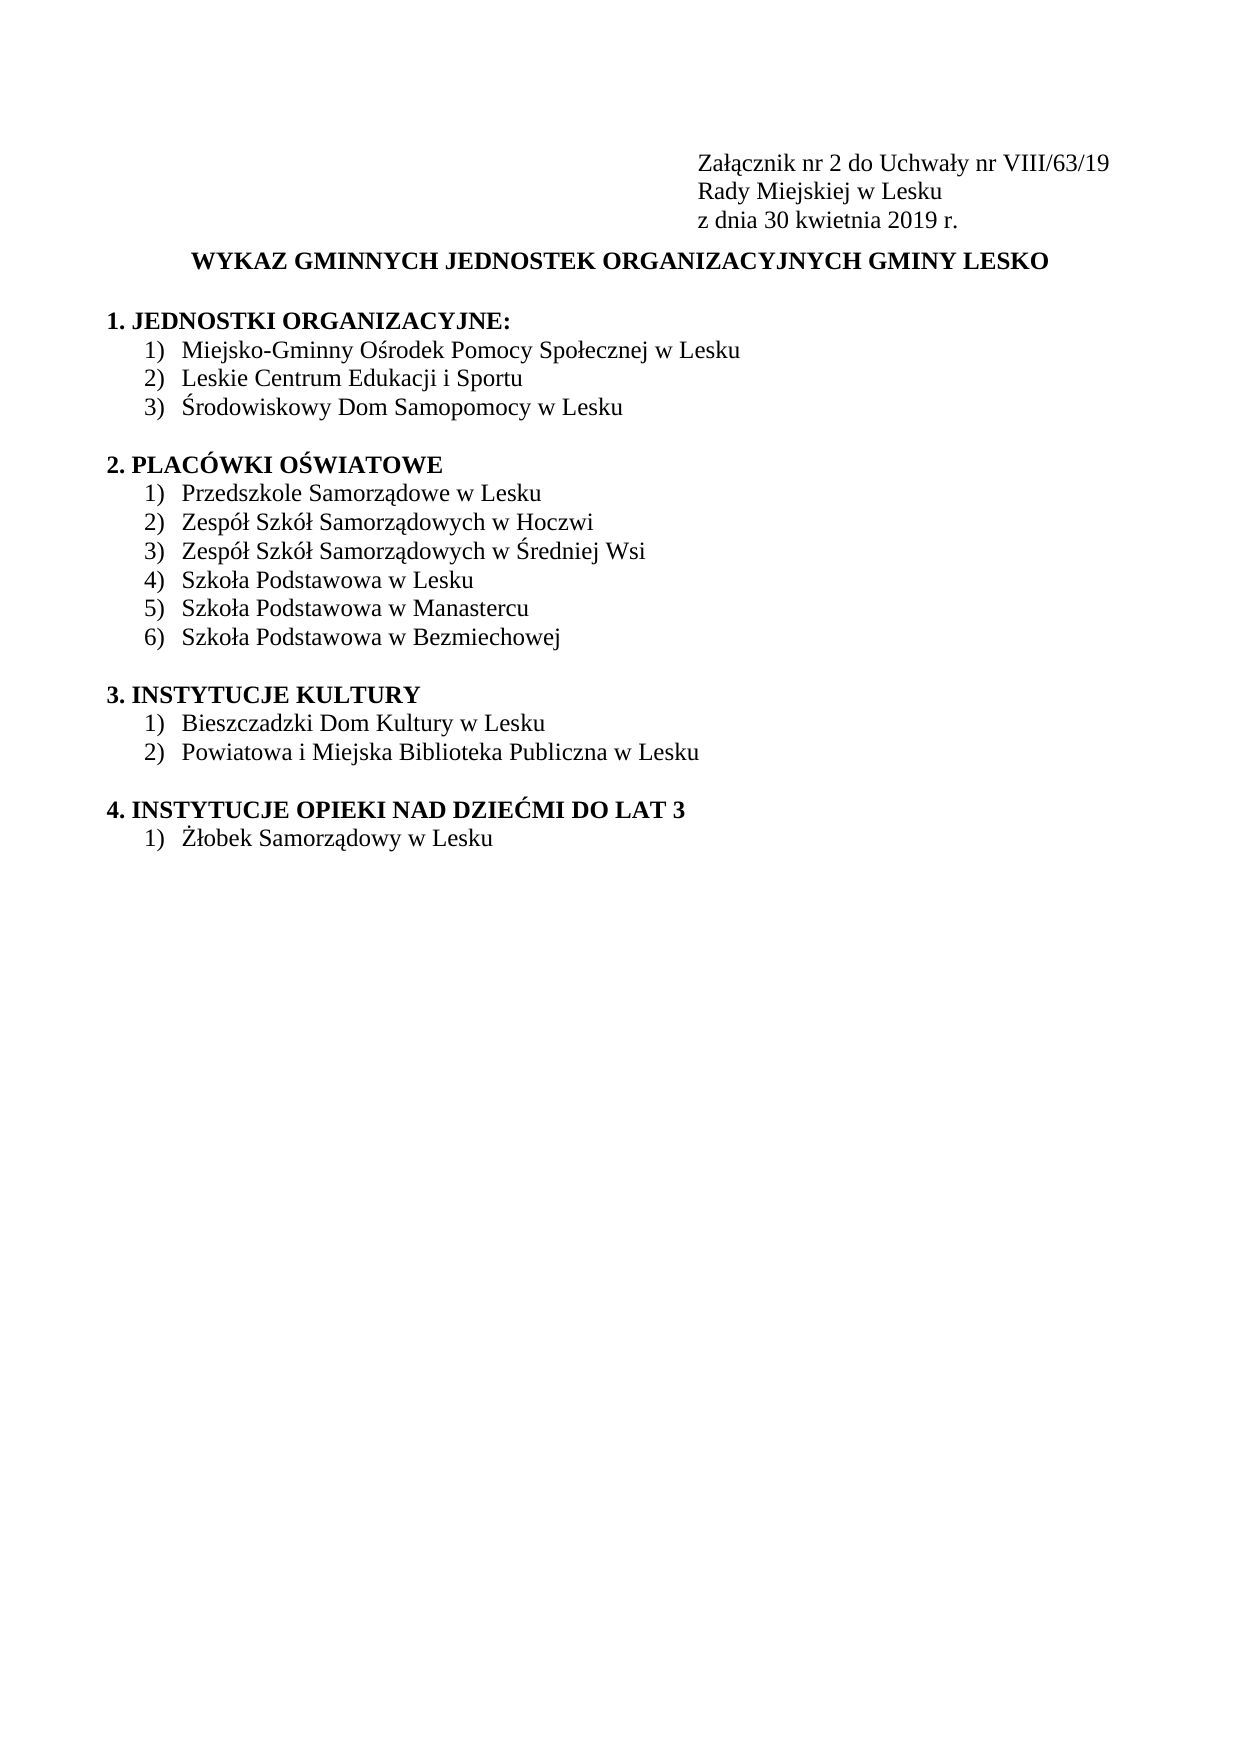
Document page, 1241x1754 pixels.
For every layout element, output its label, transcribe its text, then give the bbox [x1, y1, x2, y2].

text 2. PLACÓWKI OŚWIATOWE [106, 450, 1134, 478]
list Bieszczadzki Dom Kultury w Lesku [144, 708, 1134, 737]
text z dnia 30 kwietnia 2019 r. [697, 205, 1134, 234]
text Rady Miejskiej w Lesku [697, 176, 1134, 205]
list Zespół Szkół Samorządowych w Średniej Wsi [144, 536, 1134, 565]
text 3. INSTYTUCJE KULTURY [106, 680, 1134, 708]
list Powiatowa i Miejska Biblioteka Publiczna w Lesku [144, 737, 1134, 766]
list Zespół Szkół Samorządowych w Hoczwi [144, 507, 1134, 536]
list Przedszkole Samorządowe w Lesku [144, 478, 1134, 507]
list Szkoła Podstawowa w Bezmiechowej [144, 622, 1134, 651]
list Żłobek Samorządowy w Lesku [144, 823, 1134, 852]
list Szkoła Podstawowa w Manastercu [144, 593, 1134, 622]
list Leskie Centrum Edukacji i Sportu [144, 363, 1134, 392]
text 1. JEDNOSTKI ORGANIZACYJNE: [106, 306, 1134, 335]
list Miejsko-Gminny Ośrodek Pomocy Społecznej w Lesku [144, 335, 1134, 363]
text Załącznik nr 2 do Uchwały nr VIII/63/19 [697, 148, 1134, 176]
text WYKAZ GMINNYCH JEDNOSTEK ORGANIZACYJNYCH GMINY LESKO [106, 246, 1134, 274]
list Szkoła Podstawowa w Lesku [144, 565, 1134, 593]
list Środowiskowy Dom Samopomocy w Lesku [144, 392, 1134, 421]
text 4. INSTYTUCJE OPIEKI NAD DZIEĆMI DO LAT 3 [106, 795, 1134, 823]
